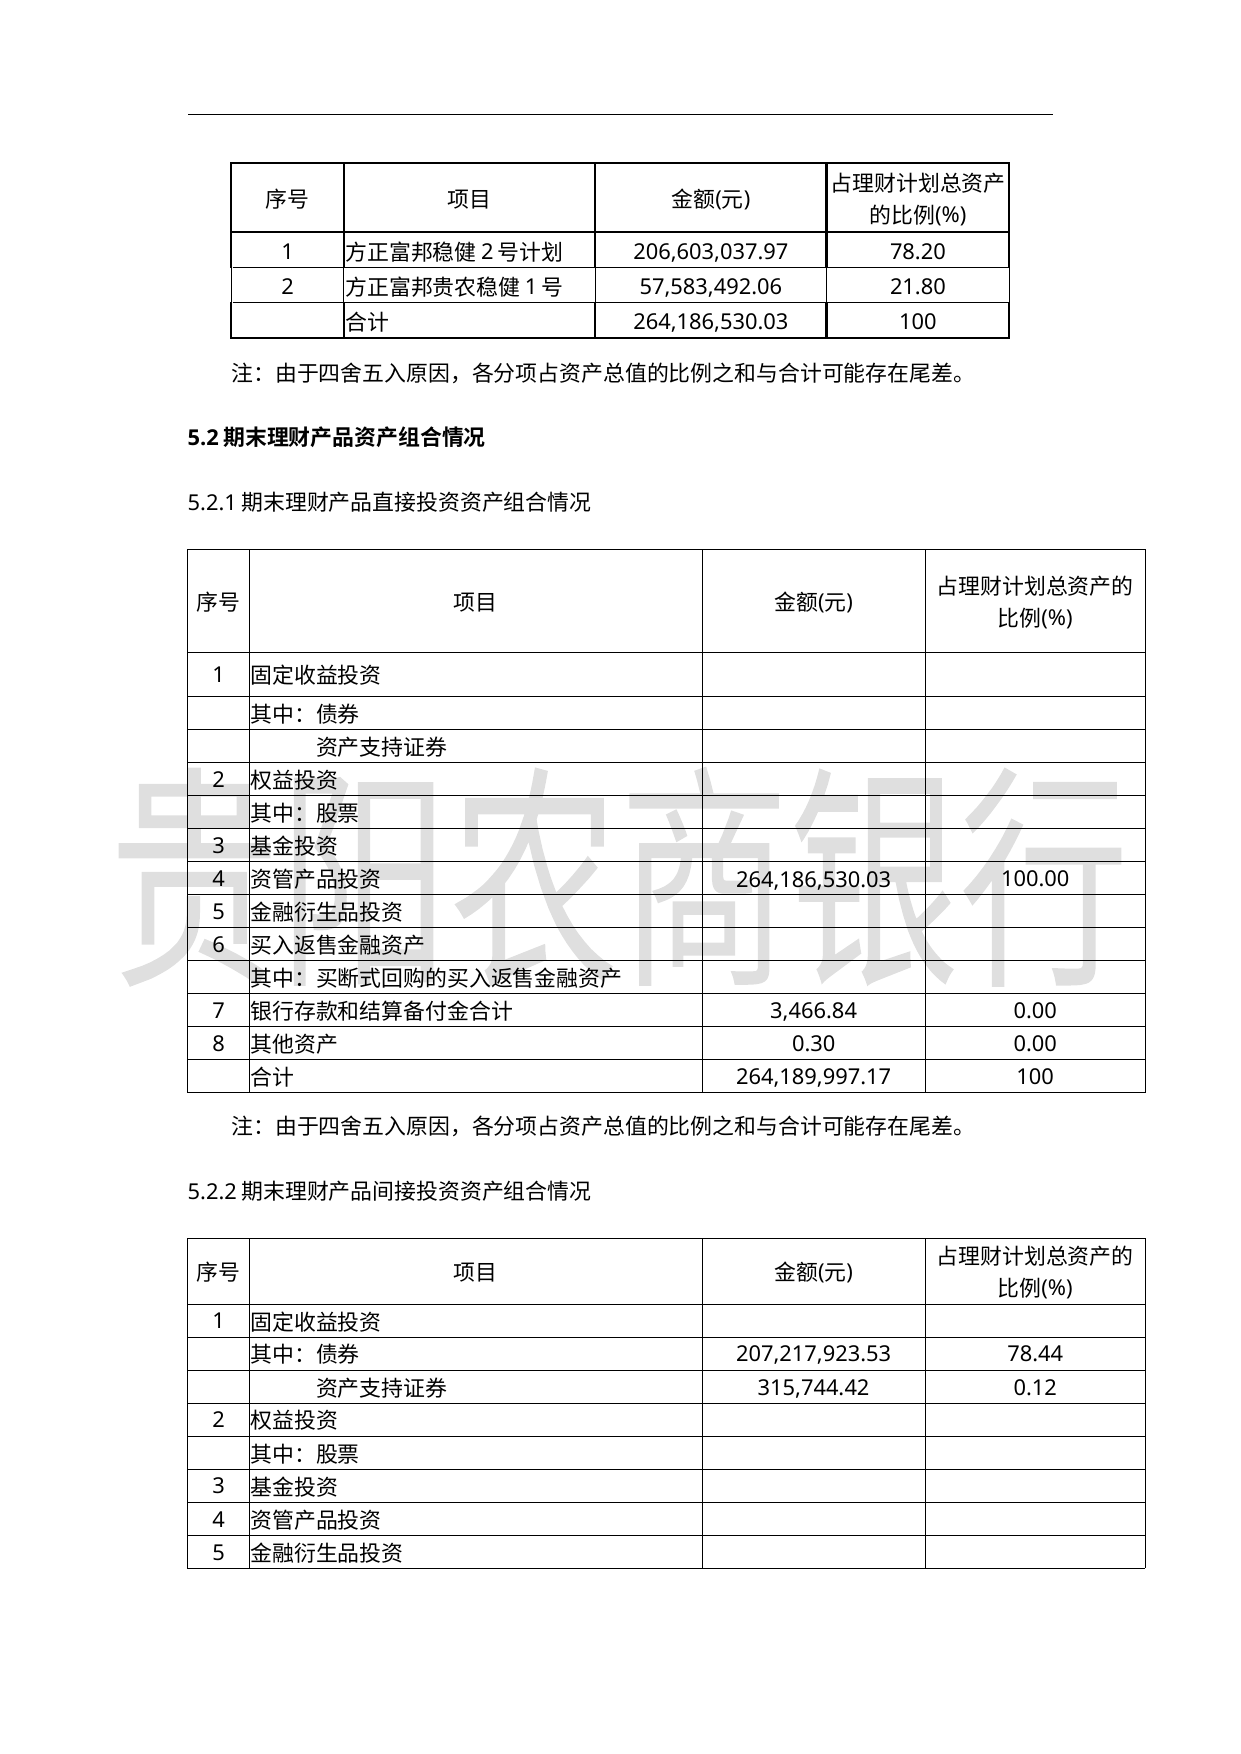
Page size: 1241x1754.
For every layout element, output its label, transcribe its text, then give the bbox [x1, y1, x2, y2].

table_cell 21.80 [827, 268, 1009, 302]
table_cell 其中：买断式回购的买入返售金融资产 [250, 961, 702, 993]
table_cell [703, 1503, 925, 1535]
table_cell [188, 730, 249, 762]
table_cell 78.20 [828, 233, 1008, 267]
table_cell [926, 763, 1145, 795]
table_cell 8 [188, 1027, 249, 1059]
table_cell 方正富邦贵农稳健1号 [344, 268, 595, 302]
table_cell [703, 1404, 925, 1436]
table_cell 0.00 [926, 994, 1145, 1026]
table_cell [926, 961, 1145, 993]
table_cell 买入返售金融资产 [250, 928, 702, 960]
table_cell [703, 961, 925, 993]
text 注：由于四舍五入原因，各分项占资产总值的比例之和与合计可能存在尾差。 [187, 355, 1053, 388]
table_cell [703, 796, 925, 828]
table_cell 固定收益投资 [250, 1305, 702, 1337]
table_cell [926, 697, 1145, 729]
table_cell [926, 1305, 1145, 1337]
table_cell 3,466.84 [703, 994, 925, 1026]
table_cell [188, 1371, 249, 1403]
table_cell [232, 303, 343, 337]
table_cell [188, 697, 249, 729]
table_cell [188, 1338, 249, 1369]
table_cell 权益投资 [250, 1404, 702, 1436]
table_cell 银行存款和结算备付金合计 [250, 994, 702, 1026]
table_cell 264,186,530.03 [596, 303, 825, 337]
table_header 项目 [250, 1239, 702, 1303]
table_cell 资管产品投资 [250, 1503, 702, 1535]
table_cell 方正富邦稳健2号计划 [345, 233, 594, 267]
table_cell 0.12 [926, 1371, 1145, 1403]
table_header 金额(元) [703, 550, 925, 652]
table_cell 1 [232, 233, 343, 267]
table_cell 3 [188, 829, 249, 861]
table_cell [926, 796, 1145, 828]
table_cell 264,186,530.03 [703, 862, 925, 894]
table_cell [703, 697, 925, 729]
table_cell 权益投资 [250, 763, 702, 795]
table_cell [926, 928, 1145, 960]
table_cell 基金投资 [250, 829, 702, 861]
table_cell [188, 1437, 249, 1469]
table_cell 4 [188, 1503, 249, 1535]
table_cell 0.00 [926, 1027, 1145, 1059]
table_cell [926, 895, 1145, 927]
table_cell 合计 [345, 303, 594, 337]
table_cell [703, 730, 925, 762]
table_cell [926, 653, 1145, 696]
table_cell 5 [188, 1536, 249, 1568]
table_cell 100 [926, 1060, 1145, 1092]
table_cell 7 [188, 994, 249, 1026]
table_cell 基金投资 [250, 1470, 702, 1502]
table_cell 1 [188, 653, 249, 696]
table_cell [703, 895, 925, 927]
table_cell 100 [828, 303, 1008, 337]
table_cell 其中：股票 [250, 1437, 702, 1469]
table_cell 57,583,492.06 [596, 268, 826, 302]
table_cell 4 [188, 862, 249, 894]
text 5.2期末理财产品资产组合情况 [187, 420, 1053, 452]
table_header 序号 [232, 164, 343, 231]
table_cell [926, 730, 1145, 762]
table_cell 其中：股票 [250, 796, 702, 828]
table_cell 资产支持证券 [250, 730, 702, 762]
table_cell 1 [188, 1305, 249, 1337]
text 注：由于四舍五入原因，各分项占资产总值的比例之和与合计可能存在尾差。 [187, 1109, 1053, 1141]
table_cell [703, 829, 925, 861]
table_header 金额(元) [703, 1239, 925, 1303]
table_cell 资管产品投资 [250, 862, 702, 894]
table_cell 5 [188, 895, 249, 927]
table_cell 金融衍生品投资 [250, 895, 702, 927]
table_cell 0.30 [703, 1027, 925, 1059]
table_cell [926, 1437, 1145, 1469]
table_cell [703, 928, 925, 960]
table_cell [926, 1503, 1145, 1535]
table_cell 264,189,997.17 [703, 1060, 925, 1092]
table_cell 金融衍生品投资 [250, 1536, 702, 1568]
table_cell [703, 653, 925, 696]
table_cell [703, 763, 925, 795]
table_cell [926, 829, 1145, 861]
table_cell 3 [188, 1470, 249, 1502]
table_cell 合计 [250, 1060, 702, 1092]
table_header 占理财计划总资产的比例(%) [926, 1239, 1145, 1303]
table_cell 6 [188, 928, 249, 960]
table_cell 100.00 [926, 862, 1145, 894]
table_cell 资产支持证券 [250, 1371, 702, 1403]
table_header 金额(元) [596, 164, 825, 231]
table_cell 2 [188, 1404, 249, 1436]
table_header 项目 [250, 550, 702, 652]
table_header 占理财计划总资产的比例(%) [828, 164, 1008, 231]
table_cell 其中：债券 [250, 697, 702, 729]
table_header 序号 [188, 1239, 249, 1303]
text 5.2.2期末理财产品间接投资资产组合情况 [187, 1173, 1053, 1206]
table_cell [188, 796, 249, 828]
table_header 项目 [345, 164, 594, 231]
table_cell 78.44 [926, 1338, 1145, 1369]
table_cell [703, 1305, 925, 1337]
table_cell 其中：债券 [250, 1338, 702, 1369]
table_cell [703, 1470, 925, 1502]
table_cell 固定收益投资 [250, 653, 702, 696]
table_cell [926, 1470, 1145, 1502]
table_cell 2 [188, 763, 249, 795]
text 5.2.1期末理财产品直接投资资产组合情况 [187, 484, 1053, 517]
table_cell [188, 961, 249, 993]
table_cell 207,217,923.53 [703, 1338, 925, 1369]
table_cell 2 [232, 268, 343, 302]
table_cell [926, 1536, 1145, 1568]
table_cell [188, 1060, 249, 1092]
table_cell [703, 1437, 925, 1469]
table_cell [703, 1536, 925, 1568]
table_header 占理财计划总资产的比例(%) [926, 550, 1145, 652]
table_header 序号 [188, 550, 249, 652]
table_cell 206,603,037.97 [596, 233, 825, 267]
table_cell [926, 1404, 1145, 1436]
table_cell 其他资产 [250, 1027, 702, 1059]
table_cell 315,744.42 [703, 1371, 925, 1403]
